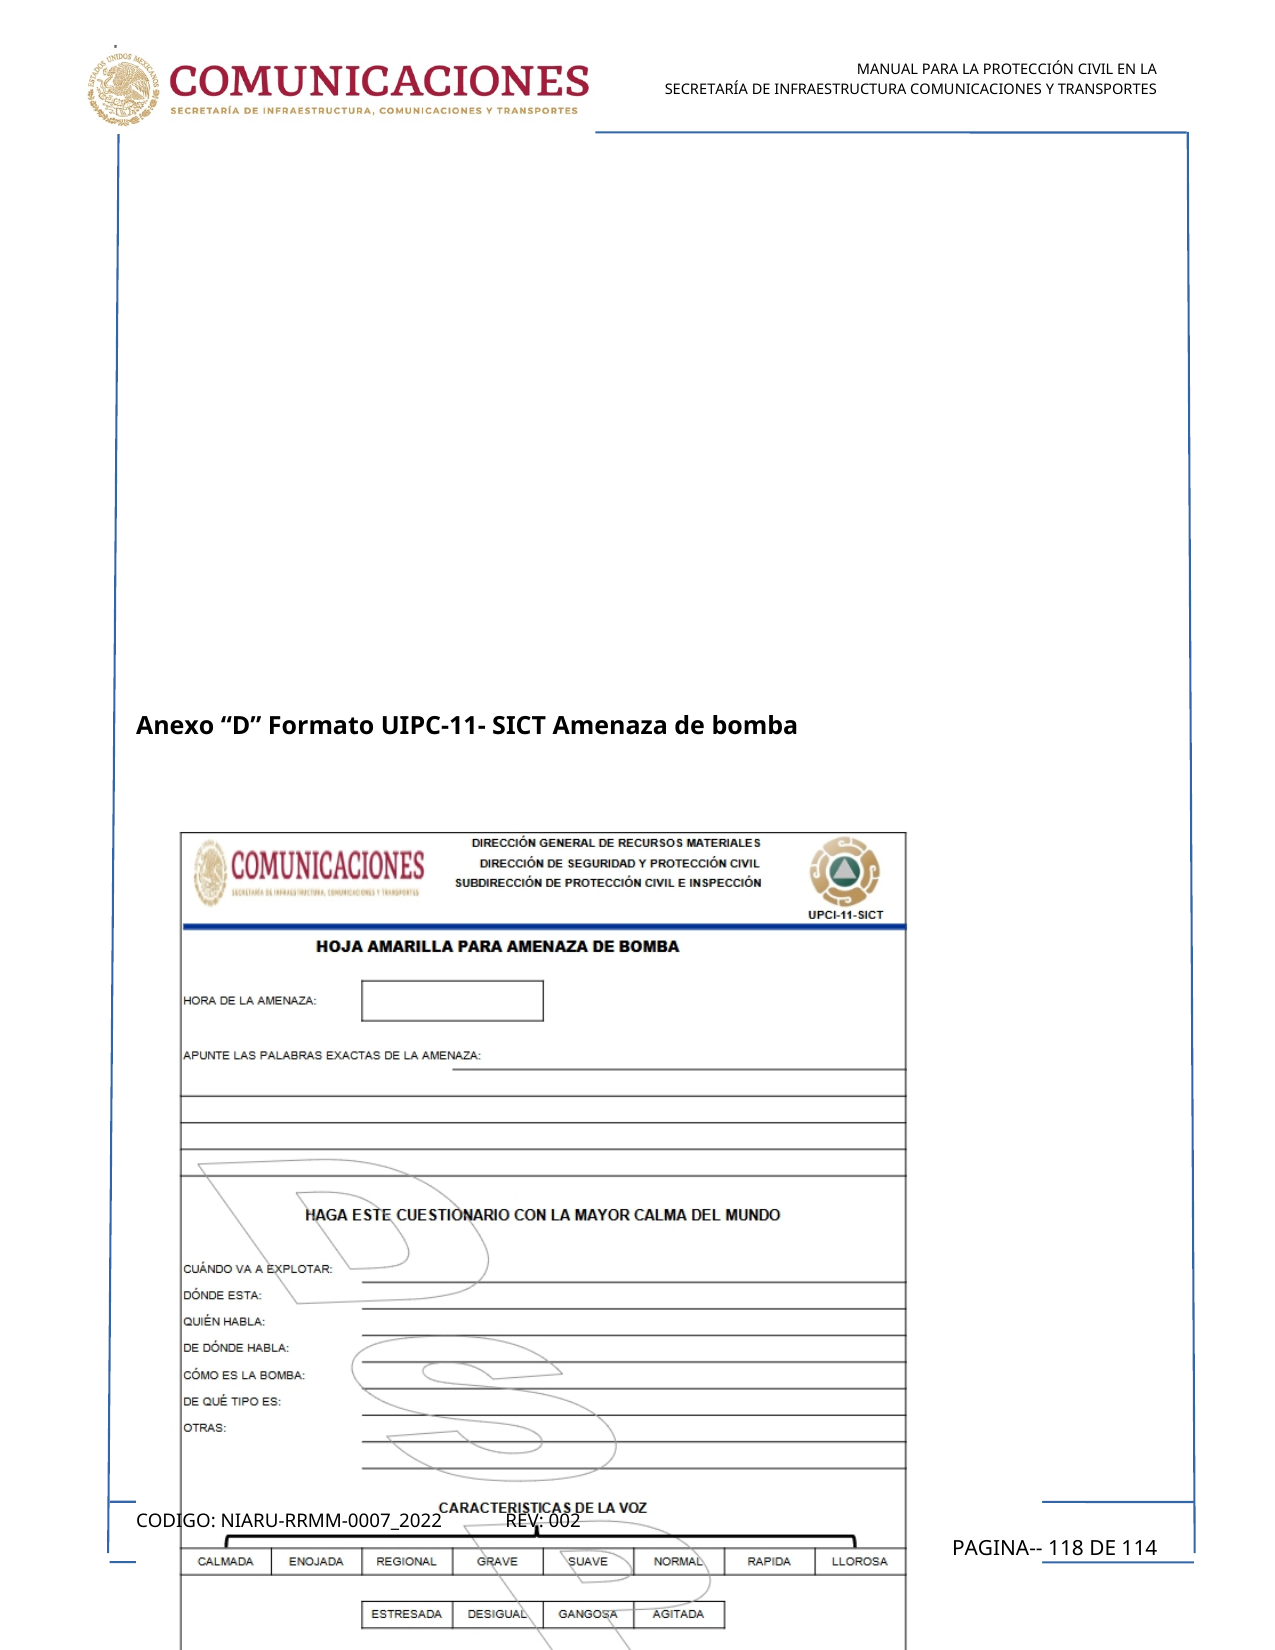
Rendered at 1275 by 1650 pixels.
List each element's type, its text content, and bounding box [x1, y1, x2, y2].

picture [78, 48, 596, 134]
text Anexo “D” Formato UIPC-11- SICT Amenaza de bomba [136, 707, 1157, 742]
picture [136, 775, 1043, 1650]
